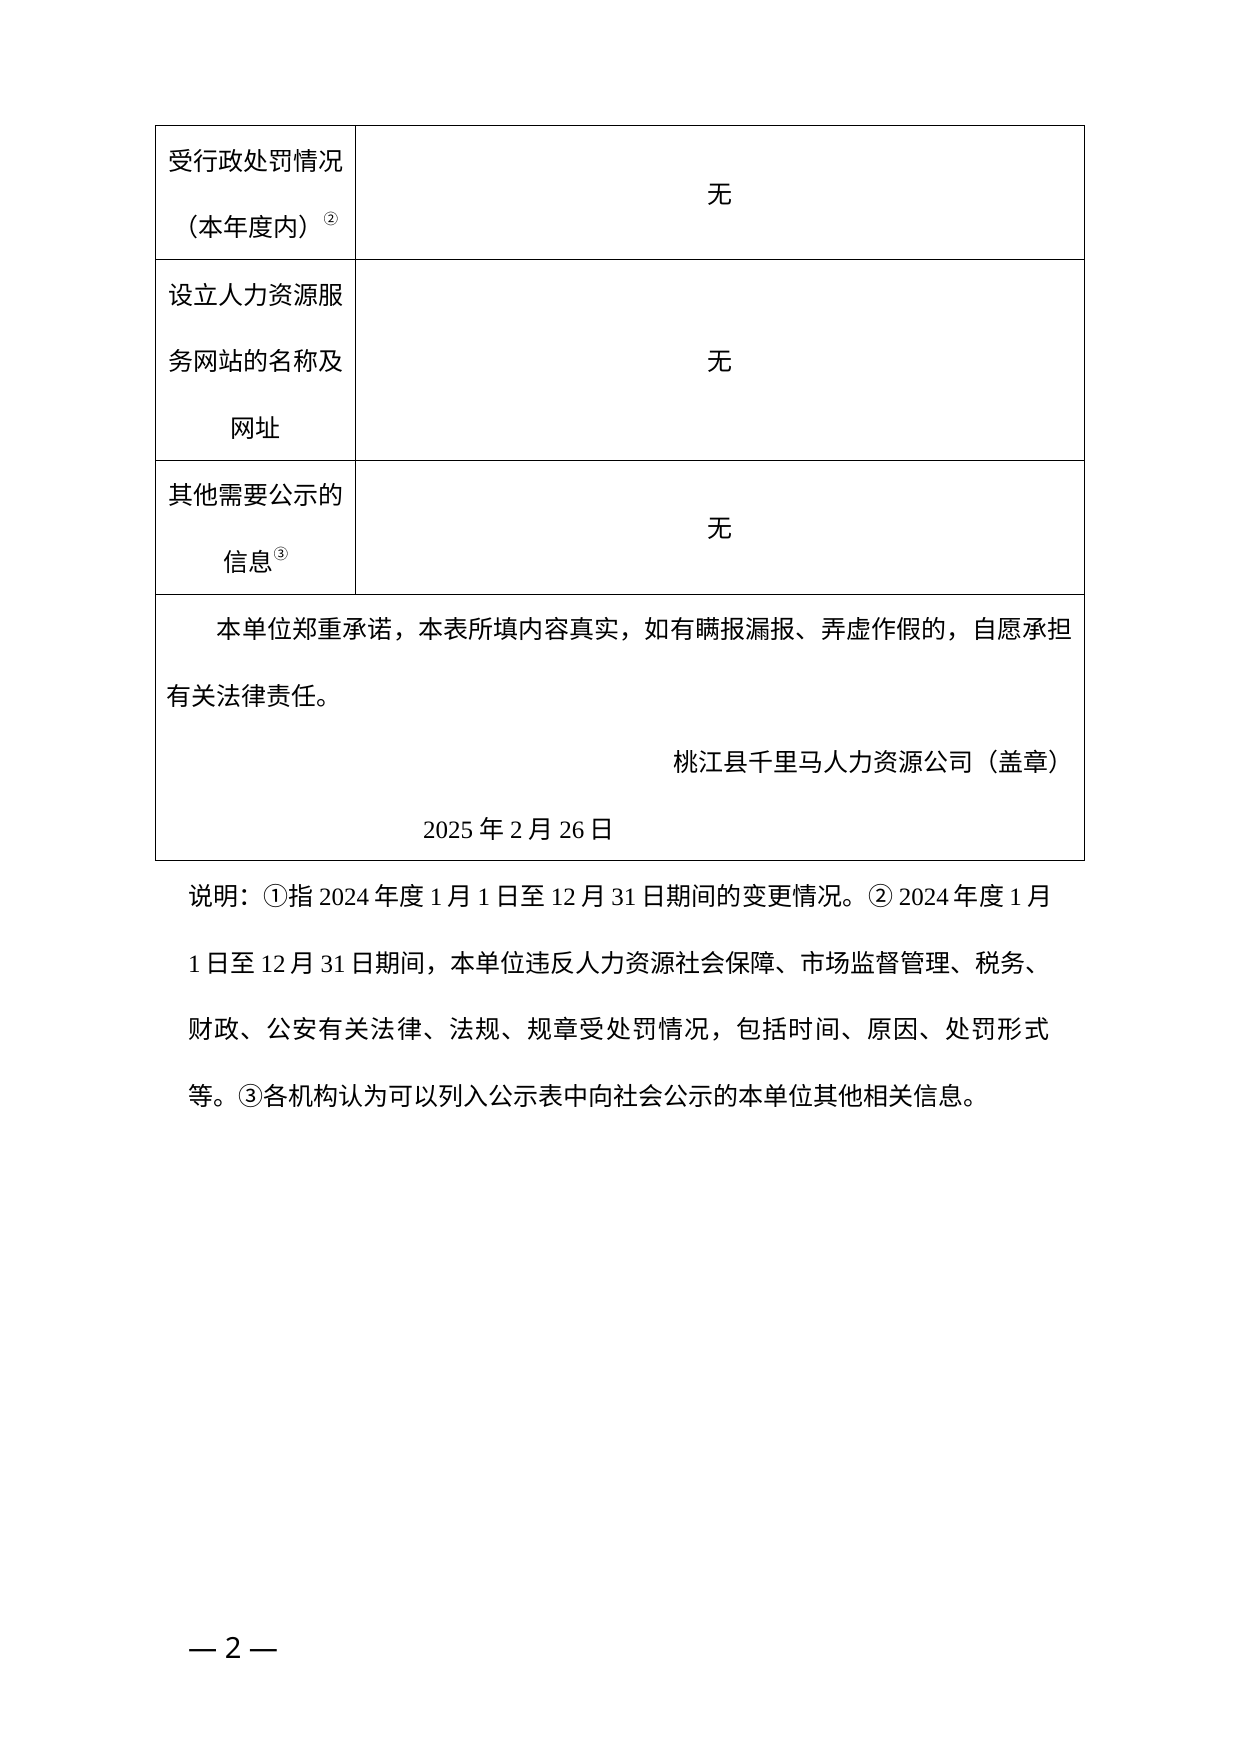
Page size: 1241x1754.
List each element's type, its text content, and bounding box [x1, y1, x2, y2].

table_cell 无 [356, 126, 1084, 259]
table_cell 受行政处罚情况（本年度内）② [156, 126, 355, 259]
table_cell 其他需要公示的信息③ [156, 461, 355, 593]
text 说明：①指2024年度1月1日至12月31日期间的变更情况。②2024年度1月1日至12月31日期间，本单位违反人力资源社会保障、市场监督管理、税务、财政、公安有关法律、法规、规章受处罚情况，包括时间、原因、处罚形式等。③各机构认为可以列入公示表中向社会公示的本单位其他相关信息。 [188, 861, 1052, 1127]
table_cell 本单位郑重承诺，本表所填内容真实，如有瞒报漏报、弄虚作假的，自愿承担有关法律责任。 桃江县千里马人力资源公司（盖章） 2025 年 2 月 26日 [156, 595, 1084, 860]
table_cell 设立人力资源服务网站的名称及网址 [156, 260, 355, 459]
table_cell 无 [356, 260, 1084, 459]
table_cell 无 [356, 461, 1084, 593]
